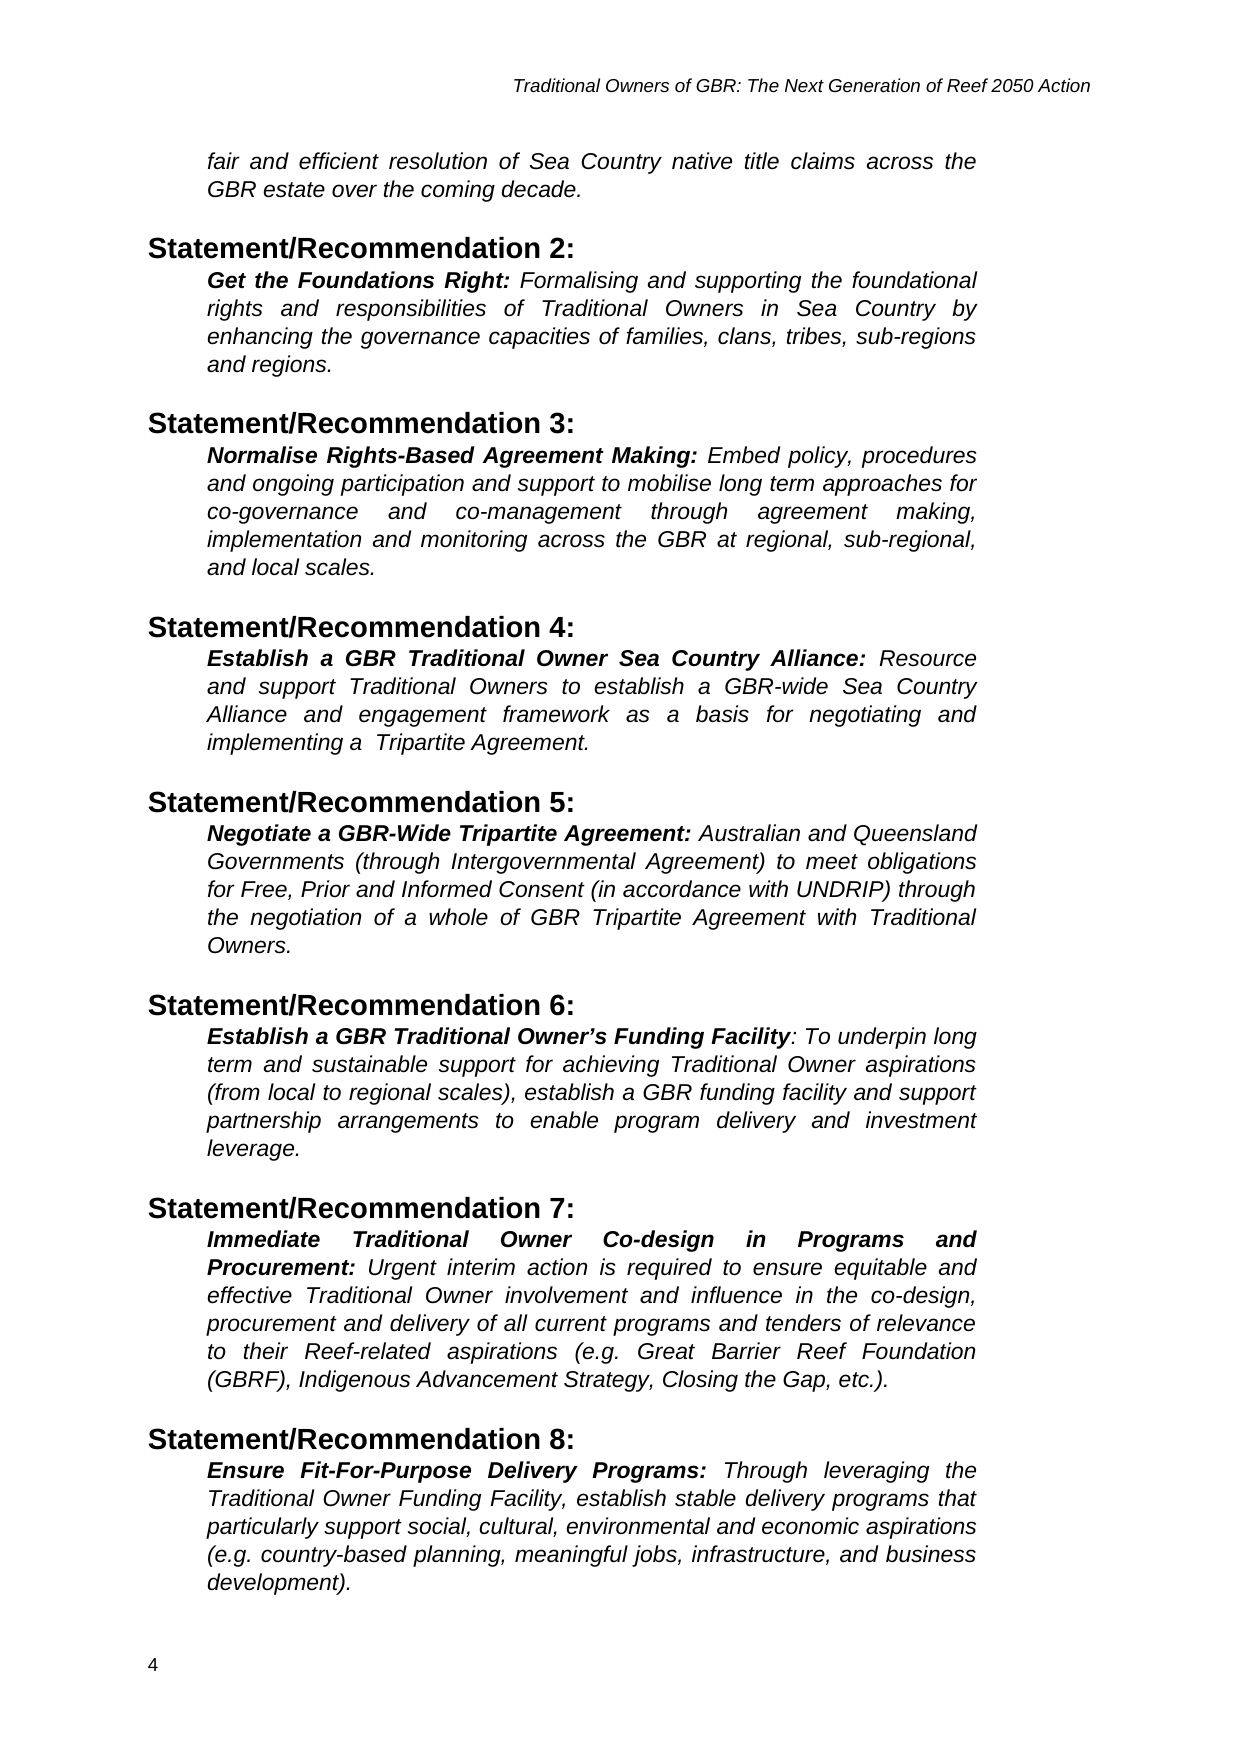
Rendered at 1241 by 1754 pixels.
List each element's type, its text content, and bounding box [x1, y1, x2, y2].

text Ensure Fit-For-Purpose Delivery Programs: Through leveraging the Traditional Owner Funding Facility, establish stable delivery programs that particularly support social, cultural, environmental and economic aspirations (e.g. country-based planning, meaningful jobs, infrastructure, and business development). [207, 1457, 979, 1595]
text Immediate Traditional Owner Co-design in Programs and Procurement: Urgent interim action is required to ensure equitable and effective Traditional Owner involvement and influence in the co-design, procurement and delivery of all current programs and tenders of relevance to their Reef-related aspirations (e.g. Great Barrier Reef Foundation (GBRF), Indigenous Advancement Strategy, Closing the Gap, etc.). [207, 1226, 979, 1392]
text Negotiate a GBR-Wide Tripartite Agreement: Australian and Queensland Governments (through Intergovernmental Agreement) to meet obligations for Free, Prior and Informed Consent (in accordance with UNDRIP) through the negotiation of a whole of GBR Tripartite Agreement with Traditional Owners. [207, 820, 979, 958]
text Statement/Recommendation 6: [148, 988, 1092, 1021]
text Establish a GBR Traditional Owner’s Funding Facility: To underpin long term and sustainable support for achieving Traditional Owner aspirations (from local to regional scales), establish a GBR funding facility and support partnership arrangements to enable program delivery and investment leverage. [207, 1023, 979, 1161]
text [207, 148, 979, 202]
text Normalise Rights-Based Agreement Making: Embed policy, procedures and ongoing participation and support to mobilise long term approaches for co-governance and co-management through agreement making, implementation and monitoring across the GBR at regional, sub-regional, and local scales. [207, 442, 979, 580]
text Statement/Recommendation 7: [148, 1191, 1092, 1224]
text Statement/Recommendation 3: [148, 407, 1092, 440]
text Statement/Recommendation 8: [148, 1422, 1092, 1455]
text Establish a GBR Traditional Owner Sea Country Alliance: Resource and support Traditional Owners to establish a GBR-wide Sea Country Alliance and engagement framework as a basis for negotiating and implementing a Tripartite Agreement. [207, 645, 979, 755]
text Statement/Recommendation 5: [148, 785, 1092, 818]
text Get the Foundations Right: Formalising and supporting the foundational rights and responsibilities of Traditional Owners in Sea Country by enhancing the governance capacities of families, clans, tribes, sub-regions and regions. [207, 267, 979, 377]
text Statement/Recommendation 4: [148, 609, 1092, 643]
text Statement/Recommendation 2: [148, 231, 1092, 265]
